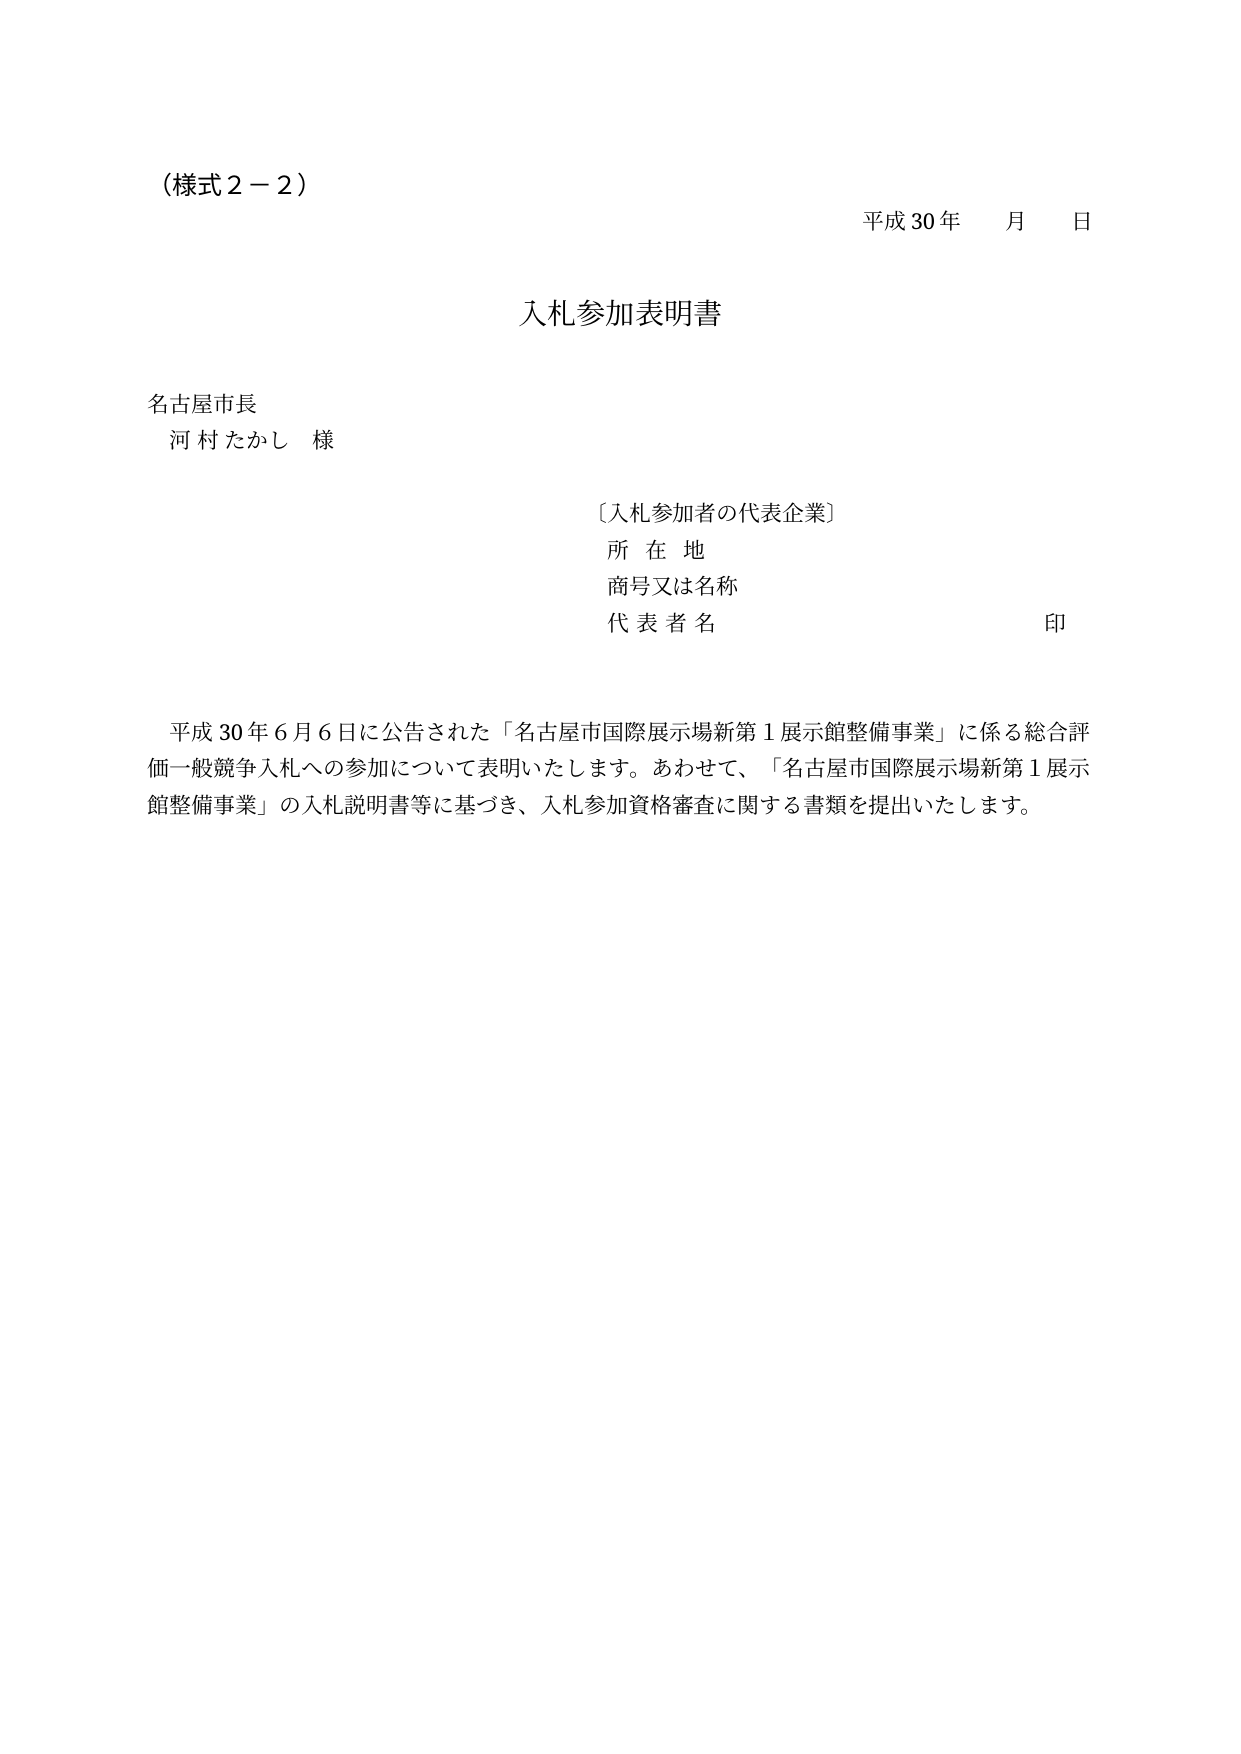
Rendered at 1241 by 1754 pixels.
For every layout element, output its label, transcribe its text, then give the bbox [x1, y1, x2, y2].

text 代表者名 印 [607, 603, 1092, 640]
text 商号又は名称 [607, 567, 1092, 603]
text 入札参加表明書 [148, 275, 1092, 348]
text 河 村 たかし 様 [148, 421, 1092, 457]
text 〔入札参加者の代表企業〕 [585, 494, 1092, 530]
text 名古屋市長 [148, 384, 1092, 421]
text 平成30年６月６日に公告された「名古屋市国際展示場新第１展示館整備事業」に係る総合評価一般競争入札への参加について表明いたします。あわせて、「名古屋市国際展示場新第１展示館整備事業」の入札説明書等に基づき、入札参加資格審査に関する書類を提出いたします。 [148, 713, 1092, 822]
text 平成30年 月 日 [148, 202, 1092, 239]
subtitle （様式２－２） [148, 166, 1092, 202]
text 所在地 [607, 530, 1092, 567]
